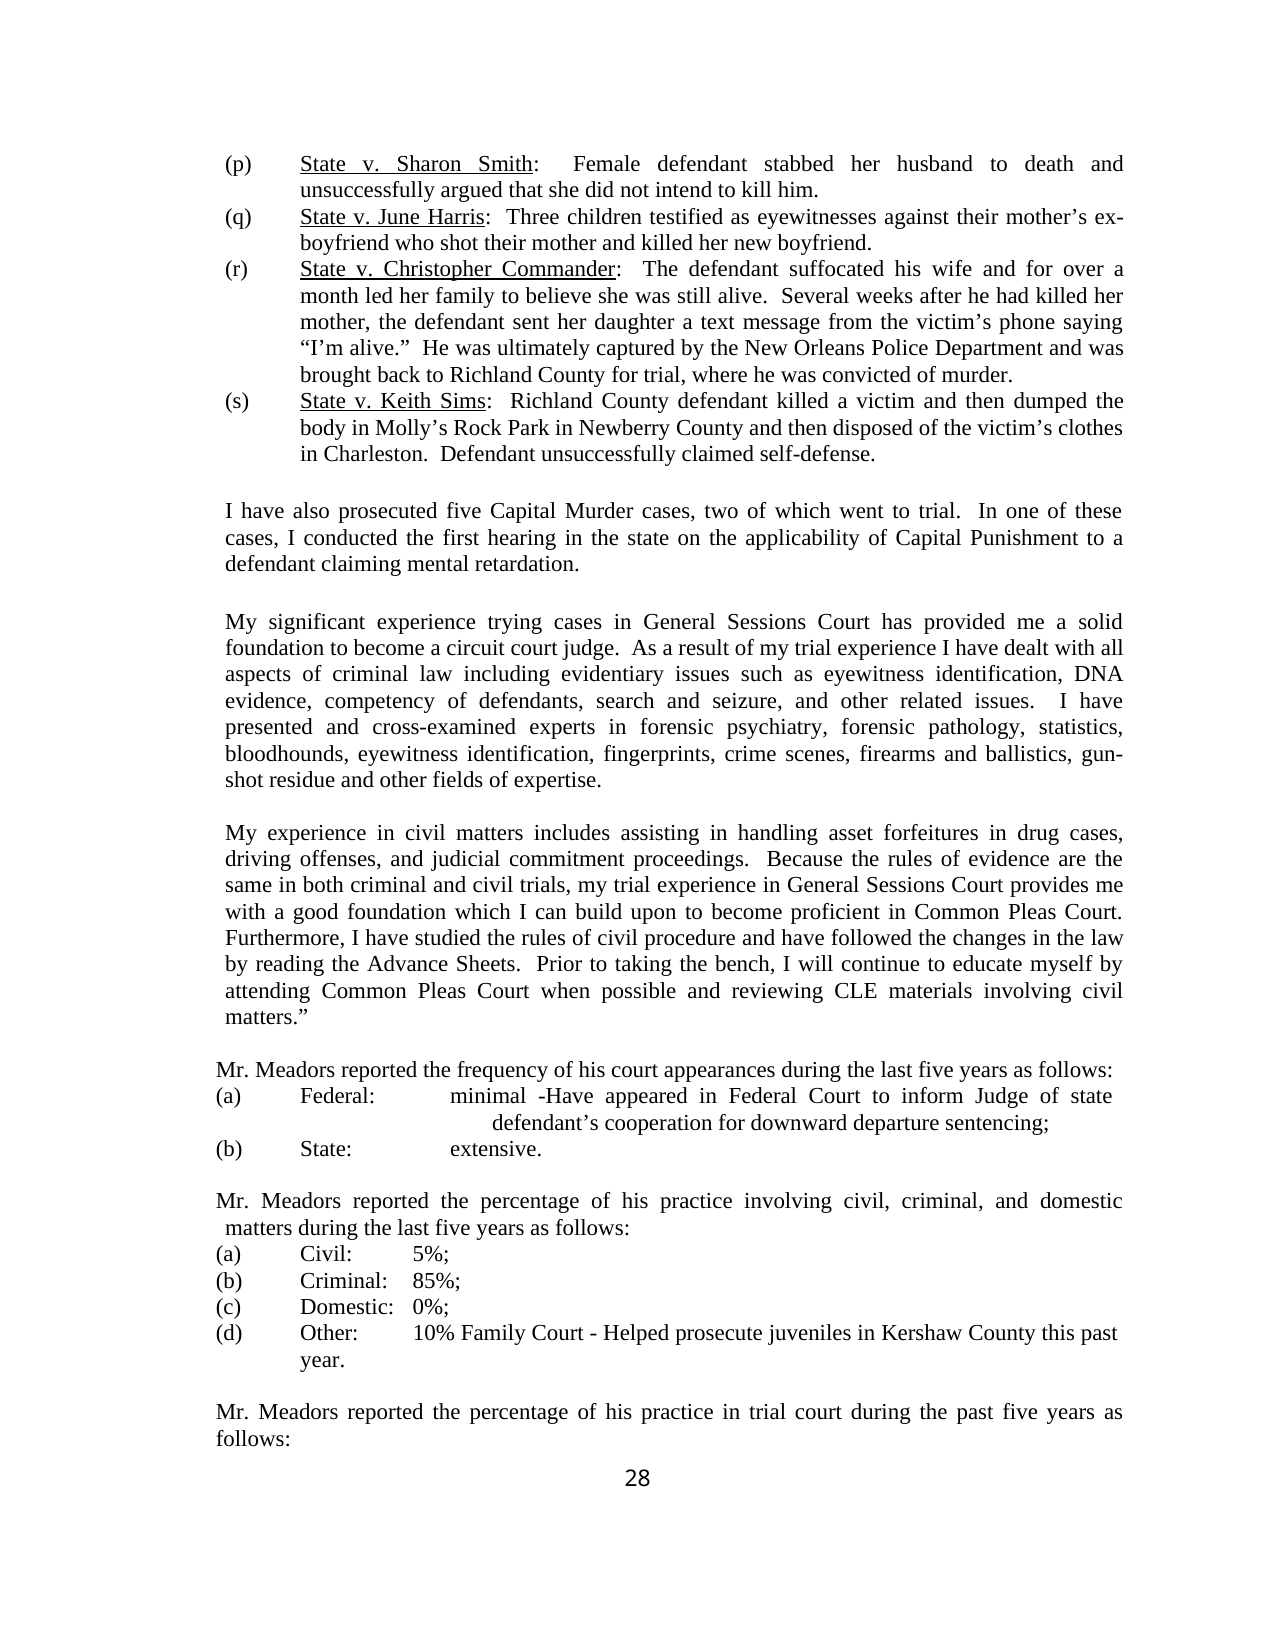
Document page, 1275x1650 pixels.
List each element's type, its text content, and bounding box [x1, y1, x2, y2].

text I have also prosecuted five Capital Murder cases, two of which went to trial. In one of these cases, I conducted the first hearing in the state on the applicability of Capital Punishment to a defendant claiming mental retardation. [150, 497, 1125, 577]
text (p) State v. Sharon Smith: Female defendant stabbed her husband to death and unsuccessfully argued that she did not intend to kill him. [225, 150, 1125, 203]
text (b) State: extensive. [216, 1135, 1125, 1161]
text (q) State v. June Harris: Three children testified as eyewitnesses against their mother’s ex-boyfriend who shot their mother and killed her new boyfriend. [225, 203, 1125, 255]
text (a) Federal: minimal -Have appeared in Federal Court to inform Judge of state defendant’s cooperation for downward departure sentencing; [216, 1082, 1125, 1135]
text Mr. Meadors reported the frequency of his court appearances during the last five years as follows: [216, 1056, 1125, 1082]
text (c) Domestic: 0%; [216, 1293, 1125, 1319]
text My significant experience trying cases in General Sessions Court has provided me a solid foundation to become a circuit court judge. As a result of my trial experience I have dealt with all aspects of criminal law including evidentiary issues such as eyewitness identification, DNA evidence, competency of defendants, search and seizure, and other related issues. I have presented and cross-examined experts in forensic psychiatry, forensic pathology, statistics, bloodhounds, eyewitness identification, fingerprints, crime scenes, firearms and ballistics, gun-shot residue and other fields of expertise. [150, 608, 1125, 792]
text Mr. Meadors reported the percentage of his practice in trial court during the past five years as follows: [216, 1398, 1125, 1451]
text My experience in civil matters includes assisting in handling asset forfeitures in drug cases, driving offenses, and judicial commitment proceedings. Because the rules of evidence are the same in both criminal and civil trials, my trial experience in General Sessions Court provides me with a good foundation which I can build upon to become proficient in Common Pleas Court. Furthermore, I have studied the rules of civil procedure and have followed the changes in the law by reading the Advance Sheets. Prior to taking the bench, I will continue to educate myself by attending Common Pleas Court when possible and reviewing CLE materials involving civil matters.” [150, 819, 1125, 1029]
text (b) Criminal: 85%; [216, 1267, 1125, 1293]
text (s) State v. Keith Sims: Richland County defendant killed a victim and then dumped the body in Molly’s Rock Park in Newberry County and then disposed of the victim’s clothes in Charleston. Defendant unsuccessfully claimed self-defense. [225, 387, 1125, 466]
text (d) Other: 10% Family Court - Helped prosecute juveniles in Kershaw County this past year. [216, 1319, 1125, 1372]
text (r) State v. Christopher Commander: The defendant suffocated his wife and for over a month led her family to believe she was still alive. Several weeks after he had killed her mother, the defendant sent her daughter a text message from the victim’s phone saying “I’m alive.” He was ultimately captured by the New Orleans Police Department and was brought back to Richland County for trial, where he was convicted of murder. [225, 255, 1125, 387]
text Mr. Meadors reported the percentage of his practice involving civil, criminal, and domestic matters during the last five years as follows: [216, 1188, 1125, 1240]
text (a) Civil: 5%; [216, 1240, 1125, 1267]
